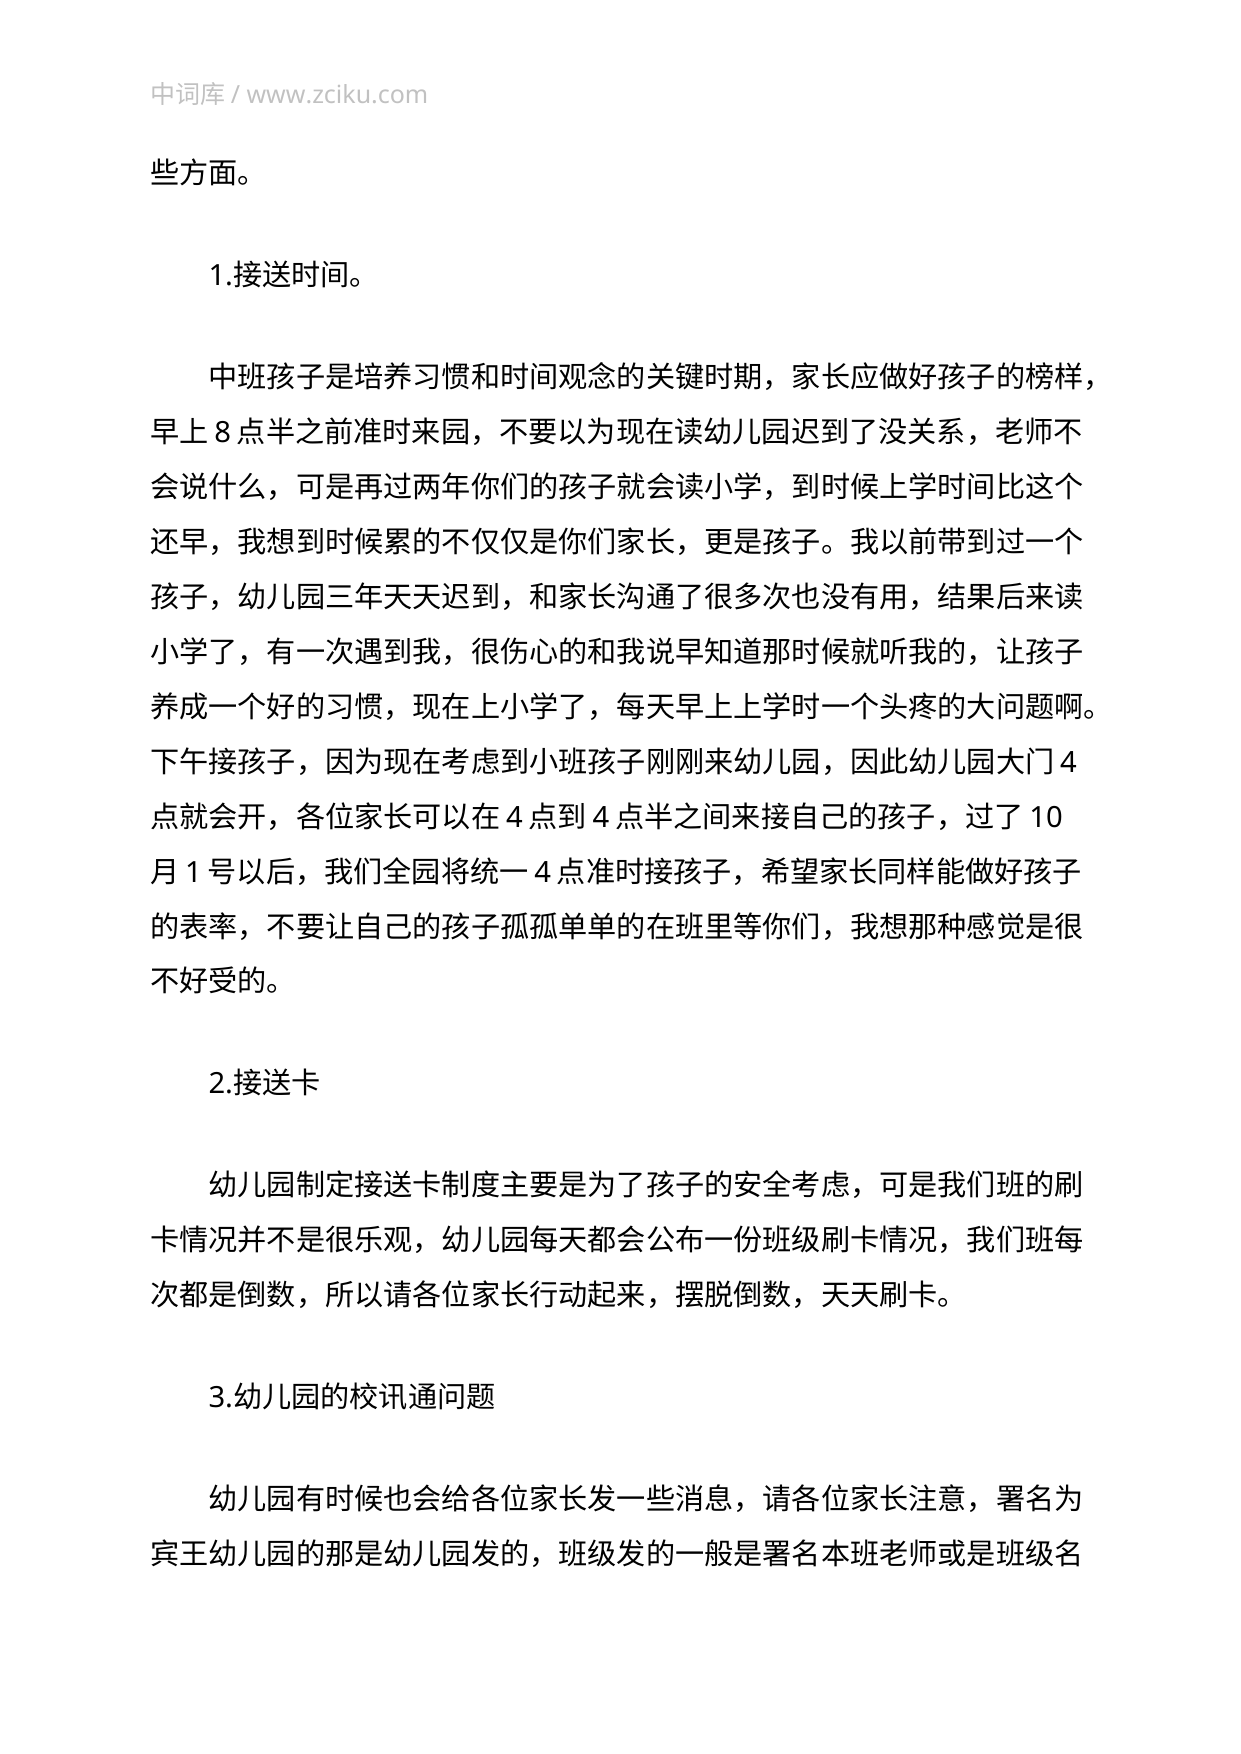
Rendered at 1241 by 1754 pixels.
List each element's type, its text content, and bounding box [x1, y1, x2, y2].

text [150, 1475, 1090, 1572]
text 2.接送卡 [150, 1060, 1090, 1102]
text 3.幼儿园的校讯通问题 [150, 1373, 1090, 1416]
text 幼儿园制定接送卡制度主要是为了孩子的安全考虑，可是我们班的刷卡情况并不是很乐观，幼儿园每天都会公布一份班级刷卡情况，我们班每次都是倒数，所以请各位家长行动起来，摆脱倒数，天天刷卡。 [150, 1162, 1090, 1314]
text 中班孩子是培养习惯和时间观念的关键时期，家长应做好孩子的榜样，早上8点半之前准时来园，不要以为现在读幼儿园迟到了没关系，老师不会说什么，可是再过两年你们的孩子就会读小学，到时候上学时间比这个还早，我想到时候累的不仅仅是你们家长，更是孩子。我以前带到过一个孩子，幼儿园三年天天迟到，和家长沟通了很多次也没有用，结果后来读小学了，有一次遇到我，很伤心的和我说早知道那时候就听我的，让孩子养成一个好的习惯，现在上小学了，每天早上上学时一个头疼的大问题啊。下午接孩子，因为现在考虑到小班孩子刚刚来幼儿园，因此幼儿园大门4点就会开，各位家长可以在4点到4点半之间来接自己的孩子，过了10月1号以后，我们全园将统一4点准时接孩子，希望家长同样能做好孩子的表率，不要让自己的孩子孤孤单单的在班里等你们，我想那种感觉是很不好受的。 [150, 354, 1090, 1000]
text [150, 150, 1090, 192]
text 1.接送时间。 [150, 252, 1090, 294]
